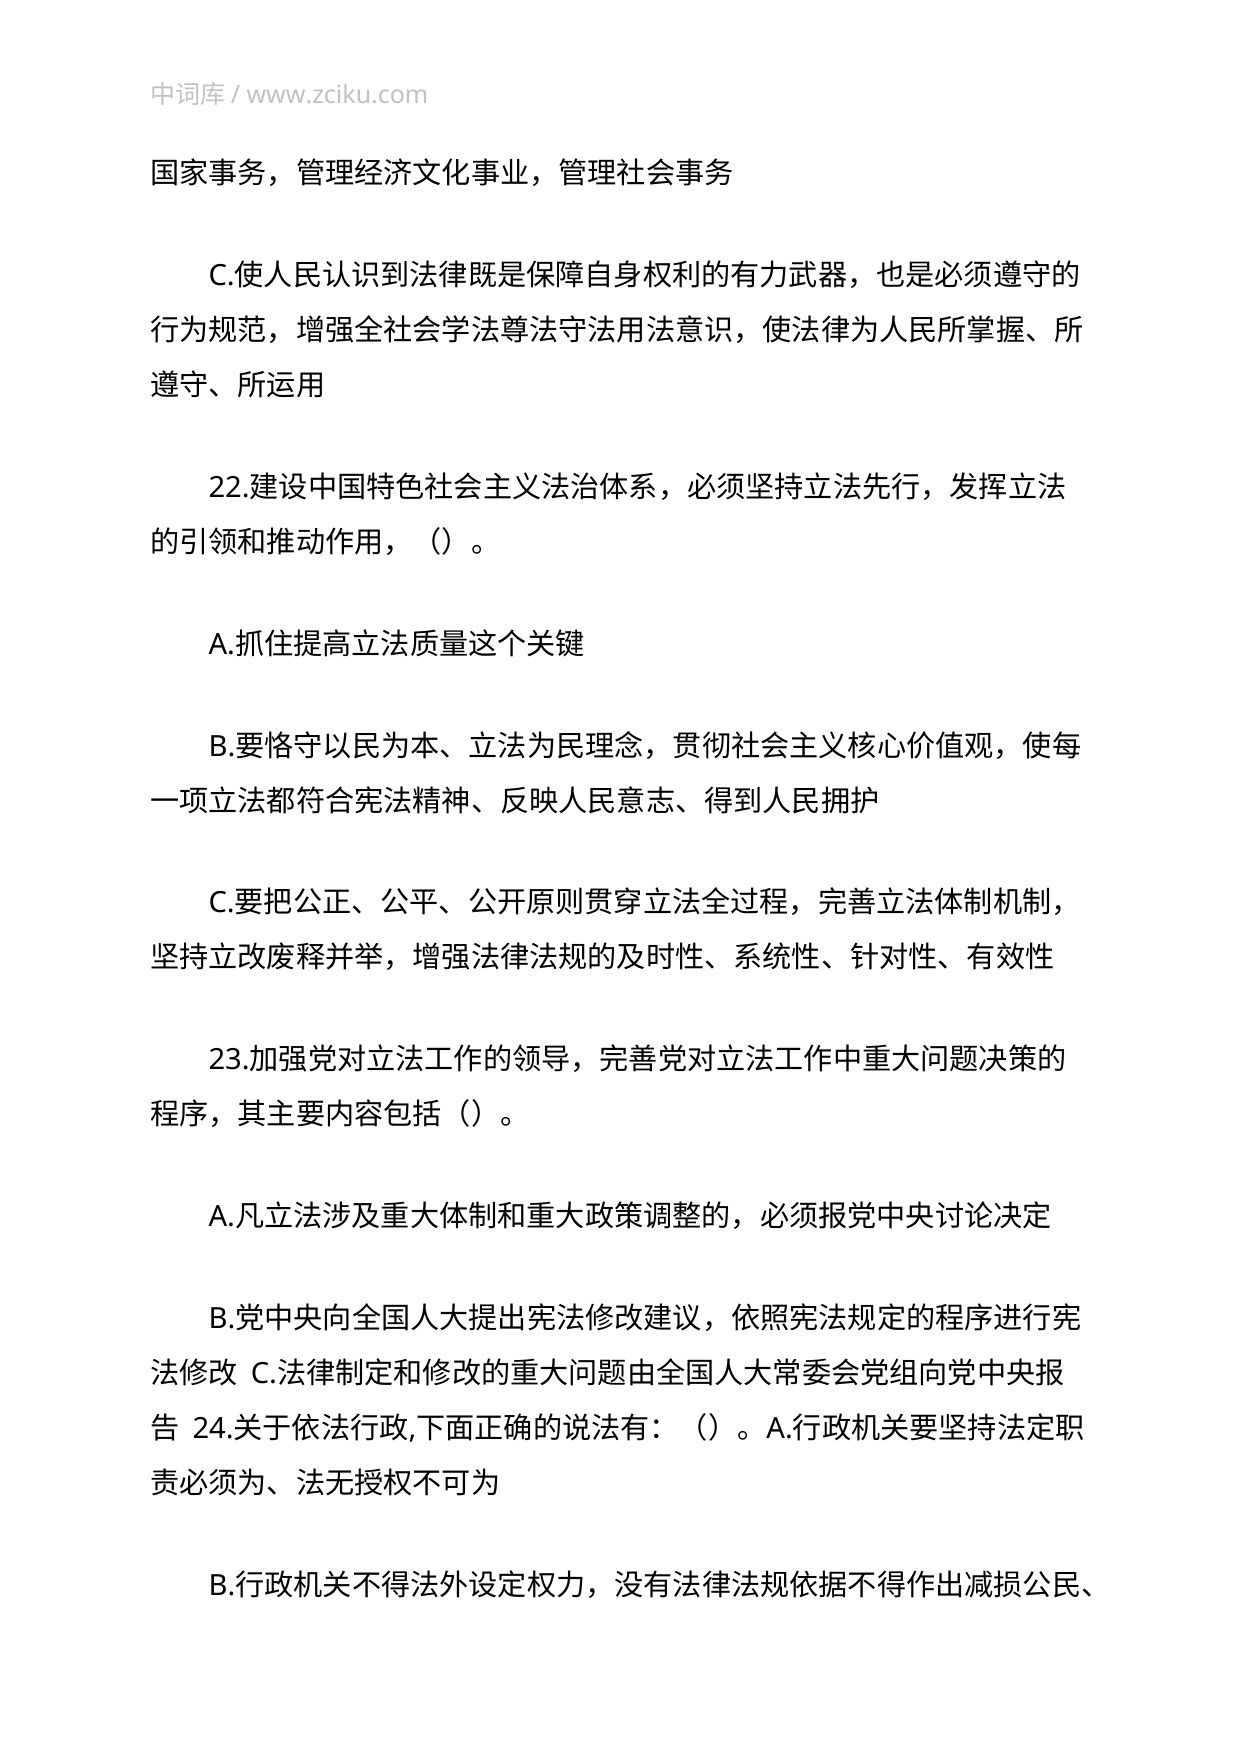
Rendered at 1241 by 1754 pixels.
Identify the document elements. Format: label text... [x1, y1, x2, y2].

text C.要把公正、公平、公开原则贯穿立法全过程，完善立法体制机制，坚持立改废释并举，增强法律法规的及时性、系统性、针对性、有效性 [150, 879, 1090, 976]
text C.使人民认识到法律既是保障自身权利的有力武器，也是必须遵守的行为规范，增强全社会学法尊法守法用法意识，使法律为人民所掌握、所遵守、所运用 [150, 252, 1090, 404]
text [150, 1561, 1090, 1604]
text A.凡立法涉及重大体制和重大政策调整的，必须报党中央讨论决定 [150, 1192, 1090, 1235]
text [150, 150, 1090, 192]
text B.党中央向全国人大提出宪法修改建议，依照宪法规定的程序进行宪法修改 C.法律制定和修改的重大问题由全国人大常委会党组向党中央报告 24.关于依法行政,下面正确的说法有：（）。A.行政机关要坚持法定职责必须为、法无授权不可为 [150, 1294, 1090, 1502]
text 22.建设中国特色社会主义法治体系，必须坚持立法先行，发挥立法的引领和推动作用，（）。 [150, 463, 1090, 561]
text 23.加强党对立法工作的领导，完善党对立法工作中重大问题决策的程序，其主要内容包括（）。 [150, 1036, 1090, 1133]
text A.抓住提高立法质量这个关键 [150, 620, 1090, 663]
text B.要恪守以民为本、立法为民理念，贯彻社会主义核心价值观，使每一项立法都符合宪法精神、反映人民意志、得到人民拥护 [150, 722, 1090, 819]
